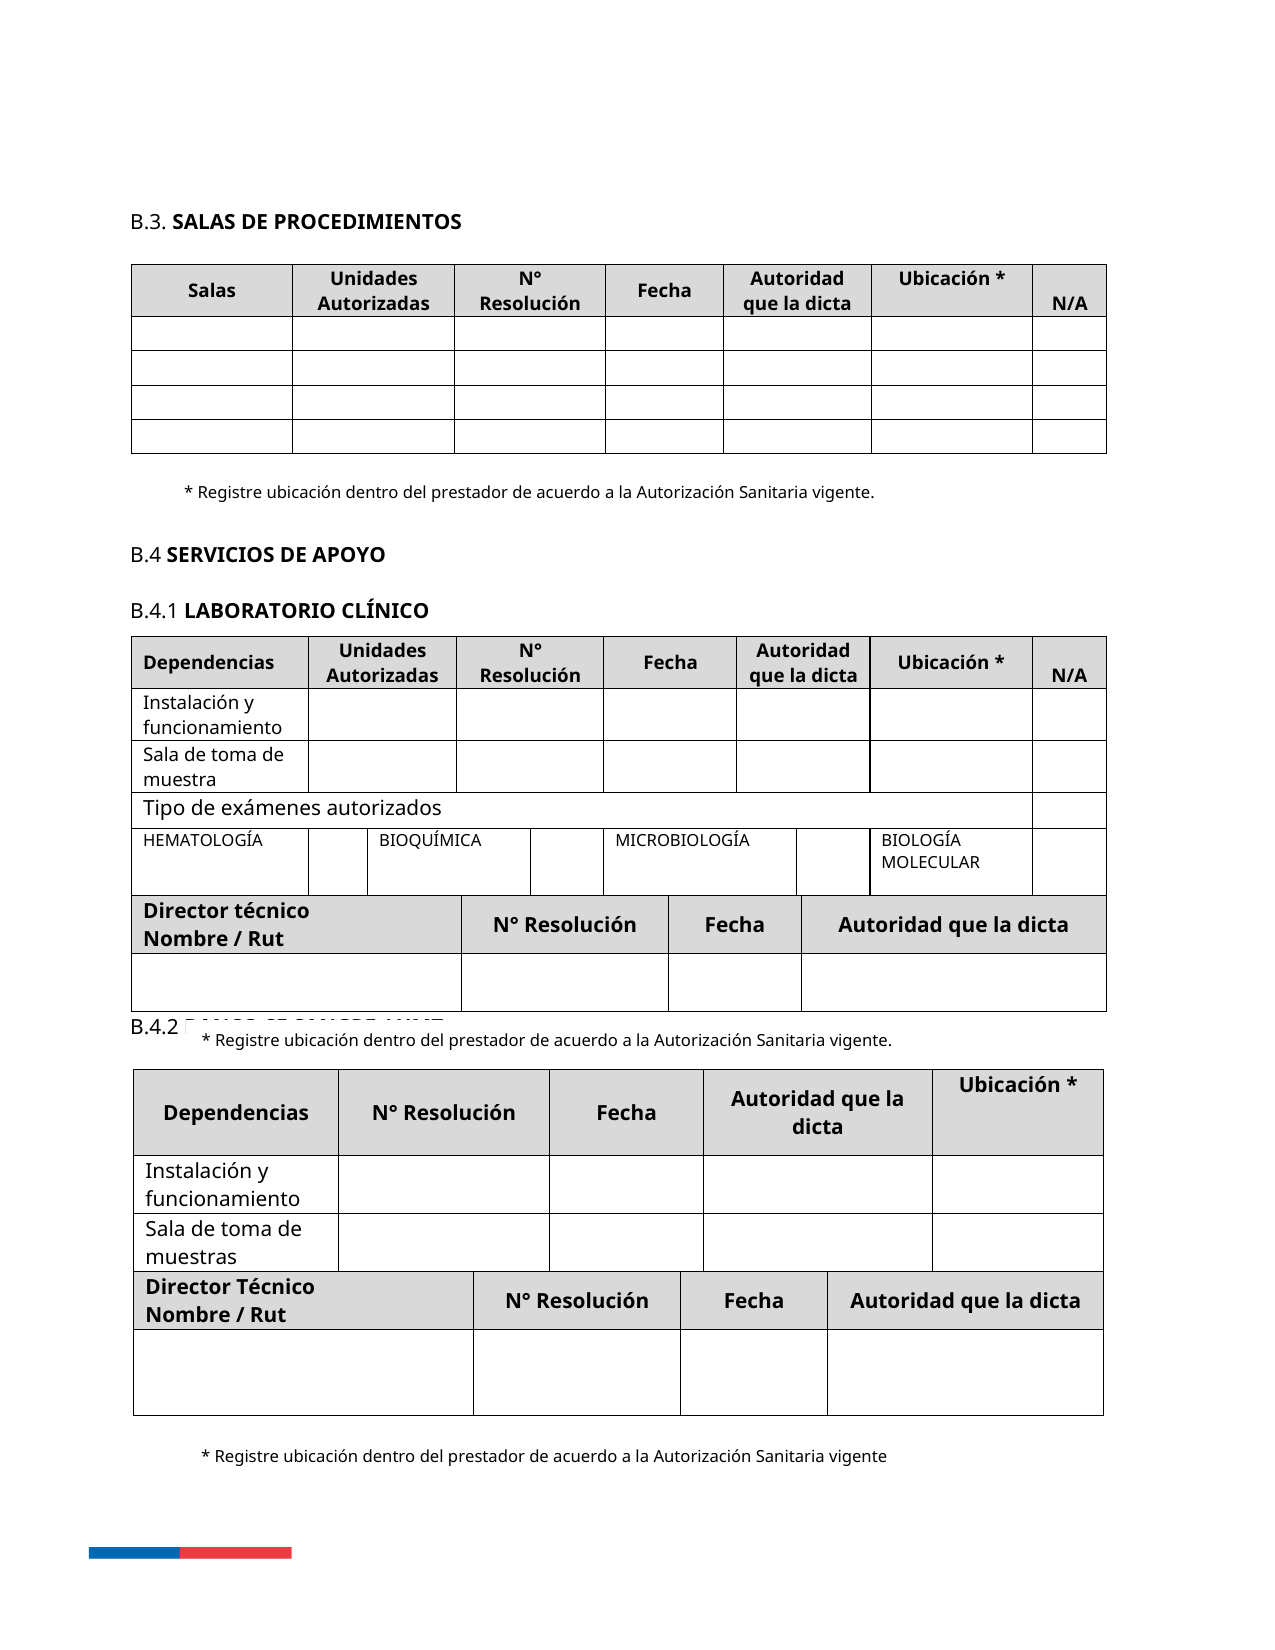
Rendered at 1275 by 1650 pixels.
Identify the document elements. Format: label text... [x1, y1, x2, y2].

table_cell [132, 420, 292, 453]
table_cell [872, 351, 1032, 384]
picture [88, 1547, 292, 1559]
table_cell [604, 741, 736, 792]
table_header Ubicación * [871, 637, 1032, 688]
table_header Fecha [606, 265, 723, 316]
table_cell [933, 1214, 1103, 1271]
table_header N° Resolución [457, 637, 603, 688]
table_header Autoridad que la dicta [724, 265, 871, 316]
table_cell [606, 317, 723, 350]
table_cell BIOLOGÍA MOLECULAR [871, 829, 1032, 895]
table_cell [457, 741, 603, 792]
table_cell N° Resolución [462, 896, 668, 953]
text * Registre ubicación dentro del prestador de acuerdo a la Autorización Sanitaria vigente [201, 1445, 1156, 1467]
table_cell [872, 386, 1032, 419]
table_cell [871, 689, 1032, 740]
table_cell [606, 420, 723, 453]
table_cell [339, 1156, 549, 1213]
table_cell [606, 386, 723, 419]
table_header N/A [1033, 637, 1106, 688]
table_cell [455, 351, 605, 384]
table_cell [1033, 741, 1106, 792]
table_cell Director técnico Nombre / Rut [132, 896, 461, 953]
table_cell [737, 689, 869, 740]
table_cell [293, 351, 454, 384]
table_header Autoridad que la dicta [704, 1070, 932, 1155]
table_cell Instalación y funcionamiento [132, 689, 308, 740]
table_cell [872, 420, 1032, 453]
table_header Salas [132, 265, 292, 316]
text B.4 SERVICIOS DE APOYO [130, 540, 1149, 568]
table_cell [828, 1330, 1103, 1415]
table_cell [293, 317, 454, 350]
table_cell [1033, 317, 1106, 350]
table_header Unidades Autorizadas [309, 637, 456, 688]
table_cell [550, 1214, 703, 1271]
table_header N/A [1033, 265, 1106, 316]
table_cell [1033, 829, 1106, 895]
table_cell [704, 1156, 932, 1213]
table_cell [737, 741, 869, 792]
text B.4.1 LABORATORIO CLÍNICO [130, 597, 1149, 625]
table_cell [132, 351, 292, 384]
table_cell N° Resolución [474, 1272, 680, 1329]
table_header Ubicación * [933, 1070, 1103, 1155]
table_cell [309, 689, 456, 740]
table_cell [669, 954, 801, 1011]
table_cell [474, 1330, 680, 1415]
table_header Dependencias [134, 1070, 338, 1155]
table_cell [293, 420, 454, 453]
table_cell MICROBIOLOGÍA [604, 829, 796, 895]
table_cell Sala de toma de muestras [134, 1214, 338, 1271]
table_cell Instalación y funcionamiento [134, 1156, 338, 1213]
table_cell [457, 689, 603, 740]
table_header Fecha [550, 1070, 703, 1155]
table_cell [309, 829, 367, 895]
table_cell [1033, 689, 1106, 740]
table_cell [455, 420, 605, 453]
table_cell [293, 386, 454, 419]
table_cell [1033, 386, 1106, 419]
table_cell Director Técnico Nombre / Rut [134, 1272, 473, 1329]
table_cell BIOQUÍMICA [368, 829, 530, 895]
table_cell [134, 1330, 473, 1415]
table_cell [132, 954, 461, 1011]
table_cell [802, 954, 1106, 1011]
text B.3. Salas de Procedimientos [130, 207, 1149, 235]
table_cell [550, 1156, 703, 1213]
table_header Dependencias [132, 637, 308, 688]
table_header Autoridad que la dicta [737, 637, 869, 688]
table_cell Autoridad que la dicta [802, 896, 1106, 953]
table_cell [933, 1156, 1103, 1213]
table_cell [1033, 793, 1106, 827]
table_header N° Resolución [455, 265, 605, 316]
table_cell [724, 317, 871, 350]
table_cell [309, 741, 456, 792]
table_cell [339, 1214, 549, 1271]
table_cell [604, 689, 736, 740]
table_cell Autoridad que la dicta [828, 1272, 1103, 1329]
text B.4.2 Banco se sangre / UMT [130, 739, 1149, 1040]
table_cell [871, 741, 1032, 792]
table_cell [1033, 351, 1106, 384]
table_header N° Resolución [339, 1070, 549, 1155]
table_header Fecha [604, 637, 736, 688]
table_cell [606, 351, 723, 384]
table_cell [681, 1330, 827, 1415]
table_cell [531, 829, 603, 895]
table_cell [455, 386, 605, 419]
table_cell [724, 386, 871, 419]
table_cell [462, 954, 668, 1011]
table_cell [1033, 420, 1106, 453]
table_cell Fecha [669, 896, 801, 953]
table_cell [872, 317, 1032, 350]
table_header Ubicación * [872, 265, 1032, 316]
table_cell [704, 1214, 932, 1271]
table_cell [132, 386, 292, 419]
table_cell [724, 351, 871, 384]
table_cell [132, 317, 292, 350]
table_cell HEMATOLOGÍA [132, 829, 308, 895]
table_cell [455, 317, 605, 350]
table_cell [724, 420, 871, 453]
table_cell Tipo de exámenes autorizados [132, 793, 1032, 827]
table_cell [797, 829, 869, 895]
table_cell Sala de toma de muestra [132, 741, 308, 792]
table_header Unidades Autorizadas [293, 265, 454, 316]
table_cell Fecha [681, 1272, 827, 1329]
